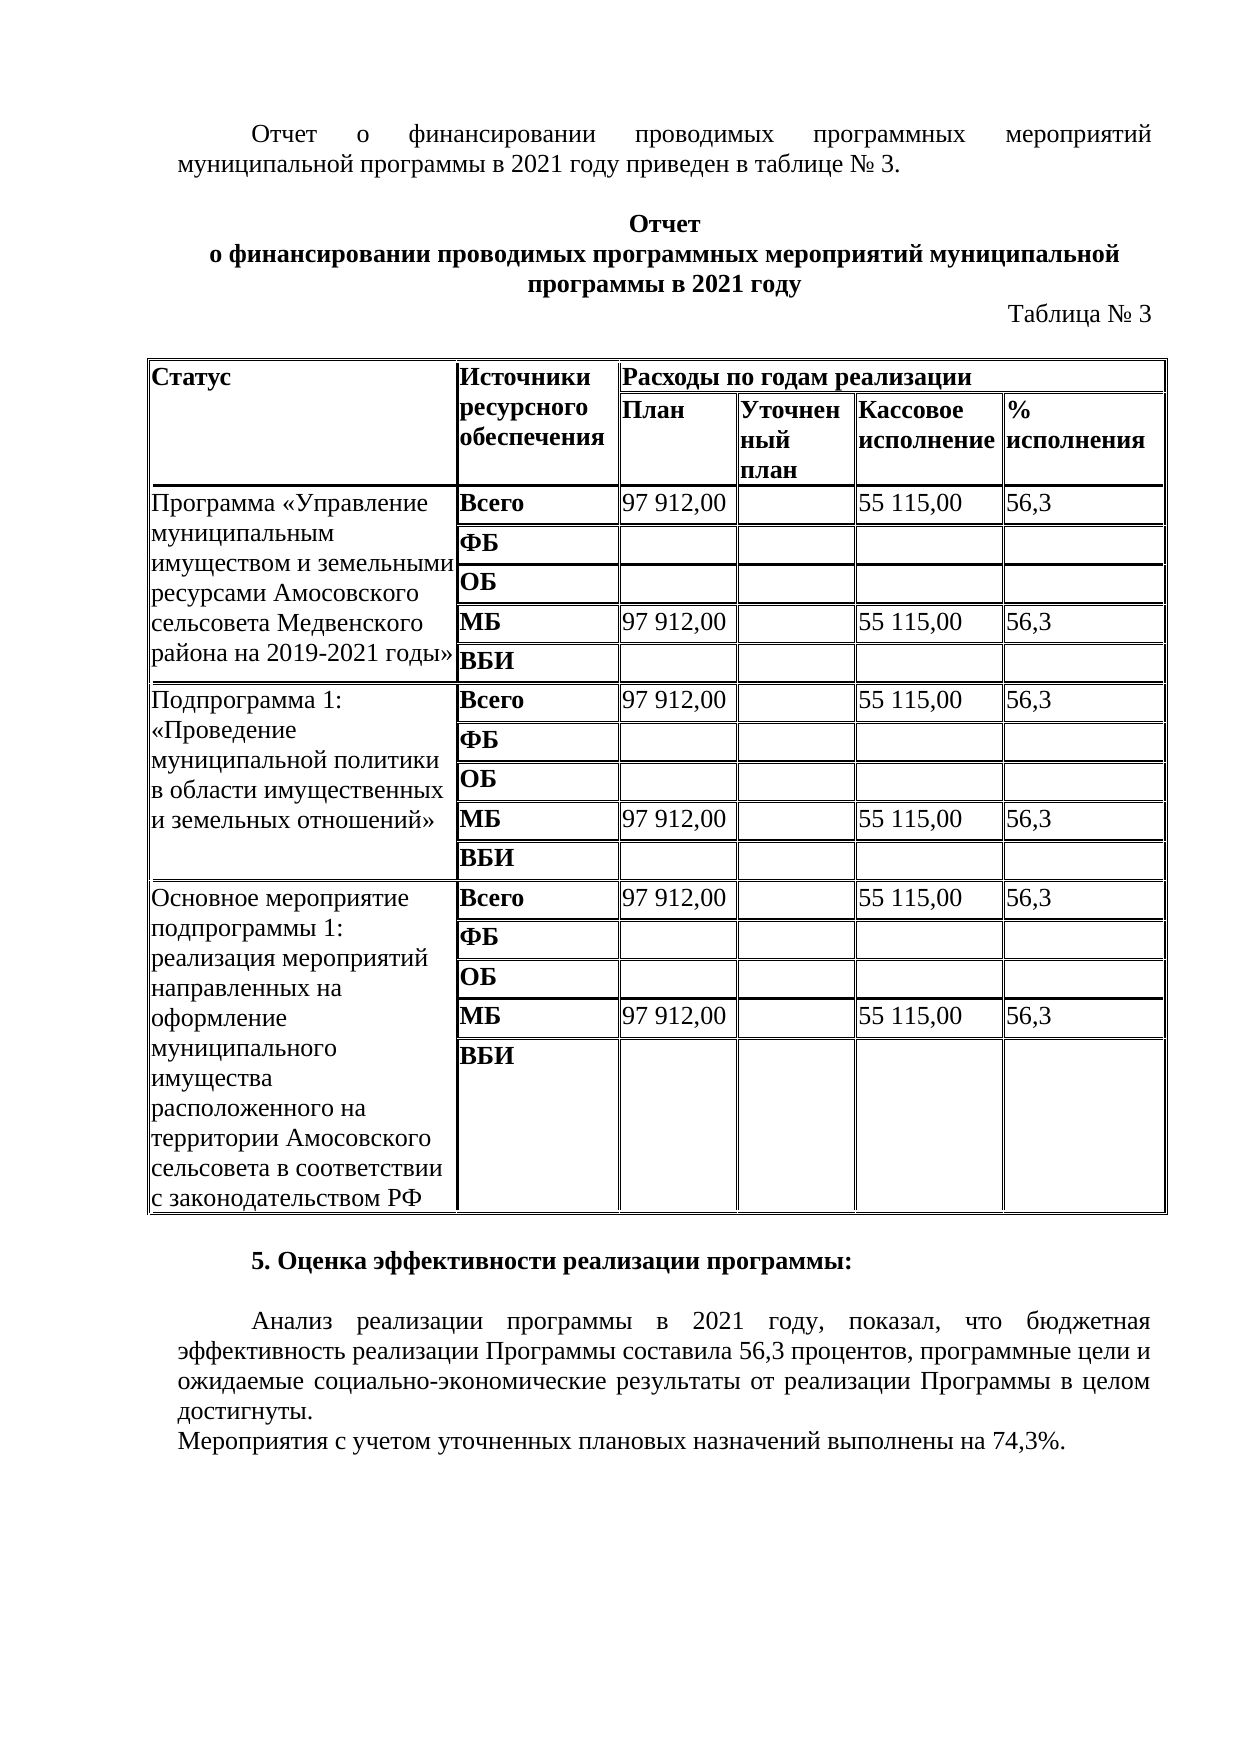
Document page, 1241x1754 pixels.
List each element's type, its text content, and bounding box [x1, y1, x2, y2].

table_cell [739, 803, 854, 839]
table_cell Уточненный план [739, 394, 854, 484]
table_cell [1004, 1037, 1166, 1212]
table_cell 56,3 [1005, 602, 1165, 642]
table_cell [1004, 958, 1166, 997]
table_cell 97 912,00 [621, 882, 736, 918]
table_cell 55 115,00 [857, 606, 1002, 642]
table_cell [1005, 523, 1165, 563]
table_cell Всего [459, 487, 618, 523]
table_cell [1005, 918, 1165, 958]
table_cell 55 115,00 [857, 685, 1002, 721]
table_cell МБ [459, 606, 618, 642]
table_cell [621, 724, 736, 760]
table_cell ФБ [459, 922, 618, 958]
table_cell План [621, 394, 736, 484]
table_cell 55 115,00 [857, 487, 1002, 523]
table_cell [1005, 563, 1166, 602]
table_cell [621, 566, 736, 602]
table_cell 56,3 [1005, 997, 1164, 1037]
table_cell 56,3 [1005, 484, 1164, 523]
table_cell [739, 1000, 854, 1037]
text Отчет о финансировании проводимых программных мероприятий муниципальной программы в 2021 году приведен в таблице № 3. [177, 118, 1152, 178]
table_cell 97 912,00 [621, 685, 736, 721]
table_cell [857, 961, 1002, 997]
table_cell 55 115,00 [857, 882, 1002, 918]
table_cell [857, 843, 1002, 879]
table_cell [620, 1040, 738, 1212]
table_cell 55 115,00 [857, 803, 1002, 839]
table_cell % исполнения [1004, 391, 1166, 484]
table_cell [1005, 760, 1165, 800]
table_cell ОБ [459, 764, 618, 800]
table_cell [739, 764, 854, 800]
table_cell [1004, 642, 1166, 681]
table_cell 97 912,00 [621, 1000, 736, 1037]
table_cell [739, 724, 854, 760]
table_cell [621, 922, 736, 958]
table_cell [739, 961, 854, 997]
table_cell [739, 843, 854, 879]
table_cell ОБ [459, 566, 618, 602]
table_cell Всего [459, 685, 618, 721]
table_cell ФБ [459, 724, 618, 760]
text Таблица № 3 [177, 298, 1152, 328]
table_cell Кассовое исполнение [857, 394, 1002, 484]
table_cell [1005, 839, 1165, 879]
text 5. Оценка эффективности реализации программы: [177, 1245, 1152, 1275]
table_cell [621, 764, 736, 800]
table_header Источники ресурсного обеспечения [457, 361, 619, 484]
table_cell [621, 843, 736, 879]
table_cell 56,3 [1004, 879, 1166, 918]
table_cell [857, 645, 1002, 681]
table_cell [857, 724, 1002, 760]
table_cell 97 912,00 [621, 606, 736, 642]
table_cell [621, 527, 736, 563]
table_cell 97 912,00 [621, 803, 736, 839]
table_cell 55 115,00 [857, 1000, 1002, 1037]
table_cell [738, 1040, 856, 1212]
table_cell [739, 487, 854, 523]
subtitle о финансировании проводимых программных мероприятий муниципальной программы в 2021 году [177, 238, 1152, 298]
table_cell ВБИ [459, 843, 618, 879]
table_cell [857, 566, 1002, 602]
table_cell ОБ [459, 961, 618, 997]
table_cell [621, 645, 736, 681]
table_cell ФБ [459, 527, 618, 563]
table_cell [1004, 721, 1166, 760]
table_cell [857, 922, 1002, 958]
text Отчет [177, 208, 1152, 238]
table_cell [739, 685, 854, 721]
table_cell [857, 764, 1002, 800]
table_cell МБ [459, 1000, 618, 1037]
table_cell 56,3 [1005, 681, 1165, 721]
table_cell ВБИ [457, 1040, 619, 1212]
table_cell 97 912,00 [621, 487, 736, 523]
table_cell Программа «Управление муниципальным имуществом и земельными ресурсами Амосовского сельсовета Медвенского района на 2019-2021 годы» [150, 484, 456, 681]
table_cell [856, 1040, 1003, 1212]
table_cell [739, 527, 854, 563]
table_cell ВБИ [459, 645, 618, 681]
table_cell [621, 961, 736, 997]
table_cell [857, 527, 1002, 563]
table_cell МБ [459, 803, 618, 839]
table_header Расходы по годам реализации [620, 361, 1164, 391]
table_cell [739, 922, 854, 958]
table_cell [739, 645, 854, 681]
table_cell 56,3 [1004, 800, 1166, 839]
table_cell [739, 882, 854, 918]
table_header Статус [150, 359, 457, 484]
table_cell Основное мероприятие подпрограммы 1: реализация мероприятий направленных на оформление муниципального имущества расположенного на территории Амосовского сельсовета в соответствии с законодательством РФ [149, 879, 457, 1212]
table_cell Всего [459, 882, 618, 918]
text Мероприятия с учетом уточненных плановых назначений выполнены на 74,3%. [177, 1425, 1152, 1455]
text Анализ реализации программы в 2021 году, показал, что бюджетная эффективность реализации Программы составила 56,3 процентов, программные цели и ожидаемые социально-экономические результаты от реализации Программы в целом достигнуты. [177, 1305, 1152, 1425]
table_cell [739, 606, 854, 642]
table_cell [739, 566, 854, 602]
table_cell Подпрограмма 1: «Проведение муниципальной политики в области имущественных и земельных отношений» [150, 681, 456, 879]
